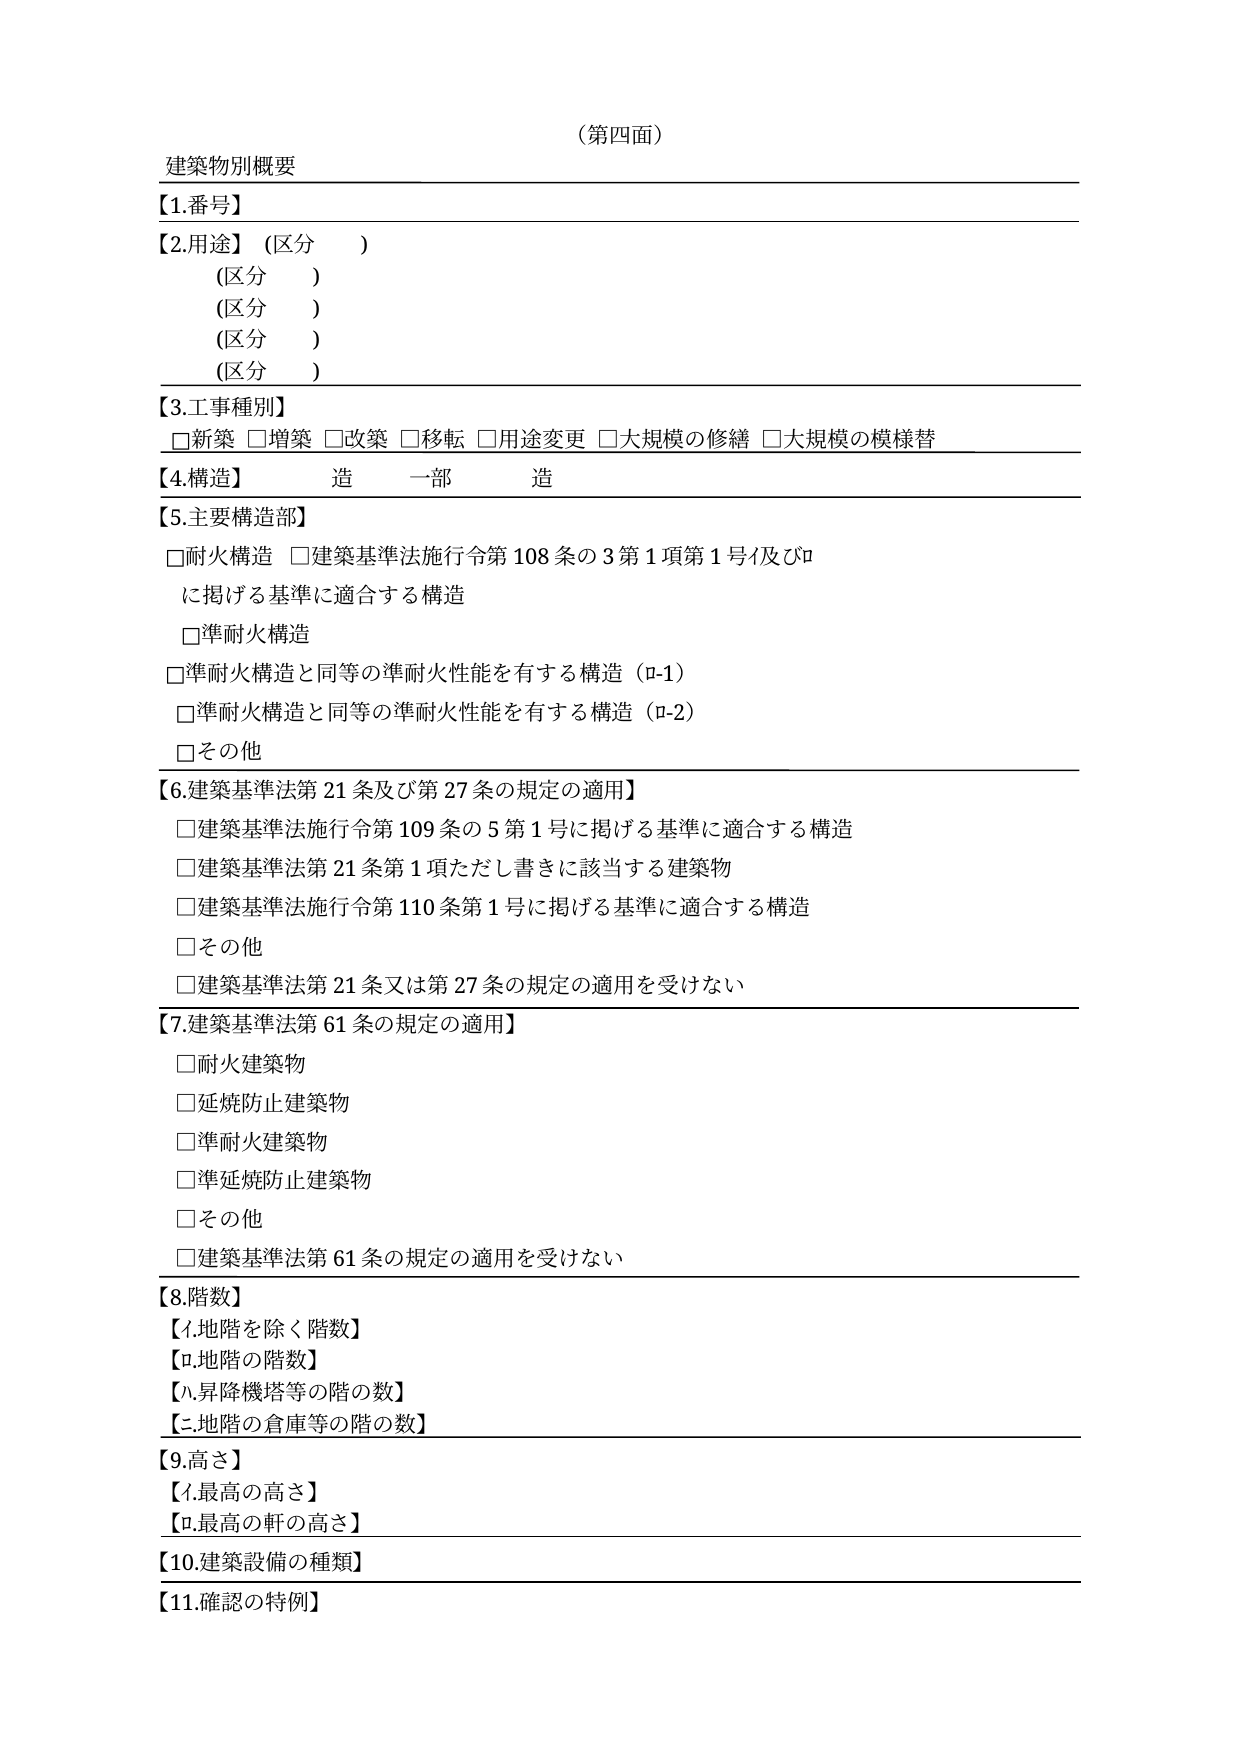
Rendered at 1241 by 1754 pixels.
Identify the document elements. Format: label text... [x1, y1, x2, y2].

text □建築基準法第61条の規定の適用を受けない [148, 1242, 1092, 1273]
text □準延焼防止建築物 [148, 1164, 1092, 1195]
text □準耐火構造と同等の準耐火性能を有する構造（ﾛ-2） [148, 695, 1092, 727]
text □建築基準法第21条又は第27条の規定の適用を受けない [148, 969, 1092, 1000]
text □新築 □増築 □改築 □移転 □用途変更 □大規模の修繕 □大規模の模様替 [148, 422, 1092, 453]
text □その他 [148, 930, 1092, 961]
text □その他 [148, 734, 1092, 766]
text 【ﾛ.最高の軒の高さ】 [148, 1507, 1092, 1538]
text 【10.建築設備の種類】 [148, 1546, 1092, 1577]
text 【ﾆ.地階の倉庫等の階の数】 [148, 1407, 1092, 1438]
text 【7.建築基準法第61条の規定の適用】 [148, 1008, 1092, 1039]
text □準耐火構造 [148, 617, 1092, 649]
text 【2.用途】 (区分 ) [148, 228, 1092, 259]
text □建築基準法施行令第110条第1号に掲げる基準に適合する構造 [148, 891, 1092, 922]
text 【9.高さ】 [148, 1443, 1092, 1475]
text □準耐火構造と同等の準耐火性能を有する構造（ﾛ-1） [148, 656, 1092, 688]
text (区分 ) [148, 322, 1092, 354]
text 【ﾊ.昇降機塔等の階の数】 [148, 1375, 1092, 1407]
text 【6.建築基準法第21条及び第27条の規定の適用】 [148, 773, 1092, 805]
text 【ﾛ.地階の階数】 [148, 1344, 1092, 1375]
text □建築基準法施行令第109条の5第1号に掲げる基準に適合する構造 [148, 812, 1092, 844]
text に掲げる基準に適合する構造 [148, 578, 1092, 610]
text (区分 ) [148, 354, 1092, 385]
text （第四面） [148, 118, 1092, 149]
text 【1.番号】 [148, 188, 1092, 220]
text □延焼防止建築物 [148, 1086, 1092, 1117]
text 【5.主要構造部】 [148, 500, 1092, 532]
text □その他 [148, 1203, 1092, 1234]
text 【11.確認の特例】 [148, 1585, 1092, 1617]
text 建築物別概要 [148, 149, 1092, 181]
text □耐火建築物 [148, 1047, 1092, 1078]
text 【4.構造】 造 一部 造 [148, 461, 1092, 493]
text □建築基準法第21条第1項ただし書きに該当する建築物 [148, 852, 1092, 883]
text 【ｲ.地階を除く階数】 [148, 1312, 1092, 1344]
text (区分 ) [148, 291, 1092, 322]
text 【8.階数】 [148, 1281, 1092, 1312]
text □耐火構造 □建築基準法施行令第108条の3第1項第1号ｲ及びﾛ [148, 539, 1092, 571]
text 【ｲ.最高の高さ】 [148, 1475, 1092, 1507]
text □準耐火建築物 [148, 1125, 1092, 1156]
text (区分 ) [148, 259, 1092, 291]
text 【3.工事種別】 [148, 390, 1092, 422]
